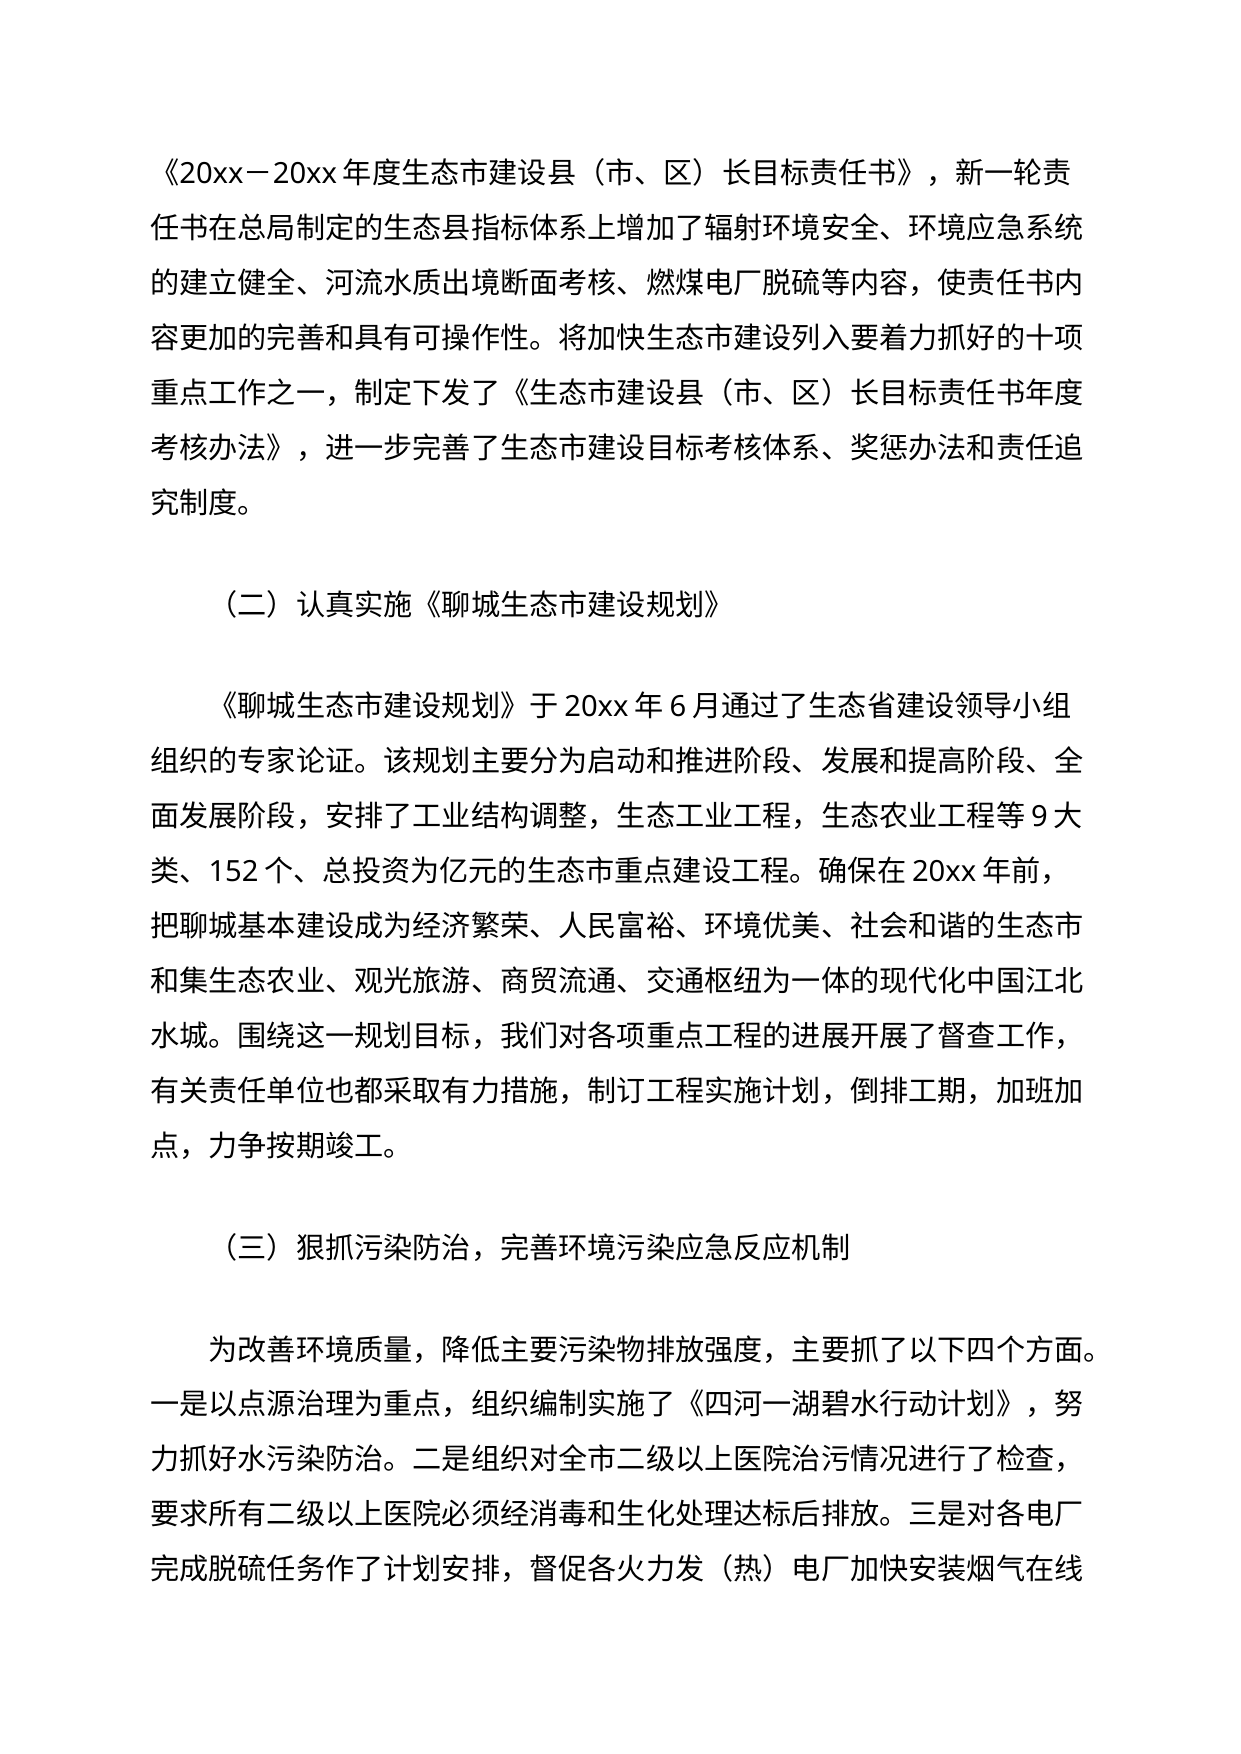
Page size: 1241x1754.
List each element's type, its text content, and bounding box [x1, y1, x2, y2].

text （二）认真实施《聊城生态市建设规划》 [150, 581, 1090, 623]
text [150, 1326, 1090, 1588]
text （三）狠抓污染防治，完善环境污染应急反应机制 [150, 1224, 1090, 1267]
text 《聊城生态市建设规划》于20xx年6月通过了生态省建设领导小组组织的专家论证。该规划主要分为启动和推进阶段、发展和提高阶段、全面发展阶段，安排了工业结构调整，生态工业工程，生态农业工程等9大类、152个、总投资为亿元的生态市重点建设工程。确保在20xx年前，把聊城基本建设成为经济繁荣、人民富裕、环境优美、社会和谐的生态市和集生态农业、观光旅游、商贸流通、交通枢纽为一体的现代化中国江北水城。围绕这一规划目标，我们对各项重点工程的进展开展了督查工作，有关责任单位也都采取有力措施，制订工程实施计划，倒排工期，加班加点，力争按期竣工。 [150, 683, 1090, 1165]
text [150, 150, 1090, 522]
